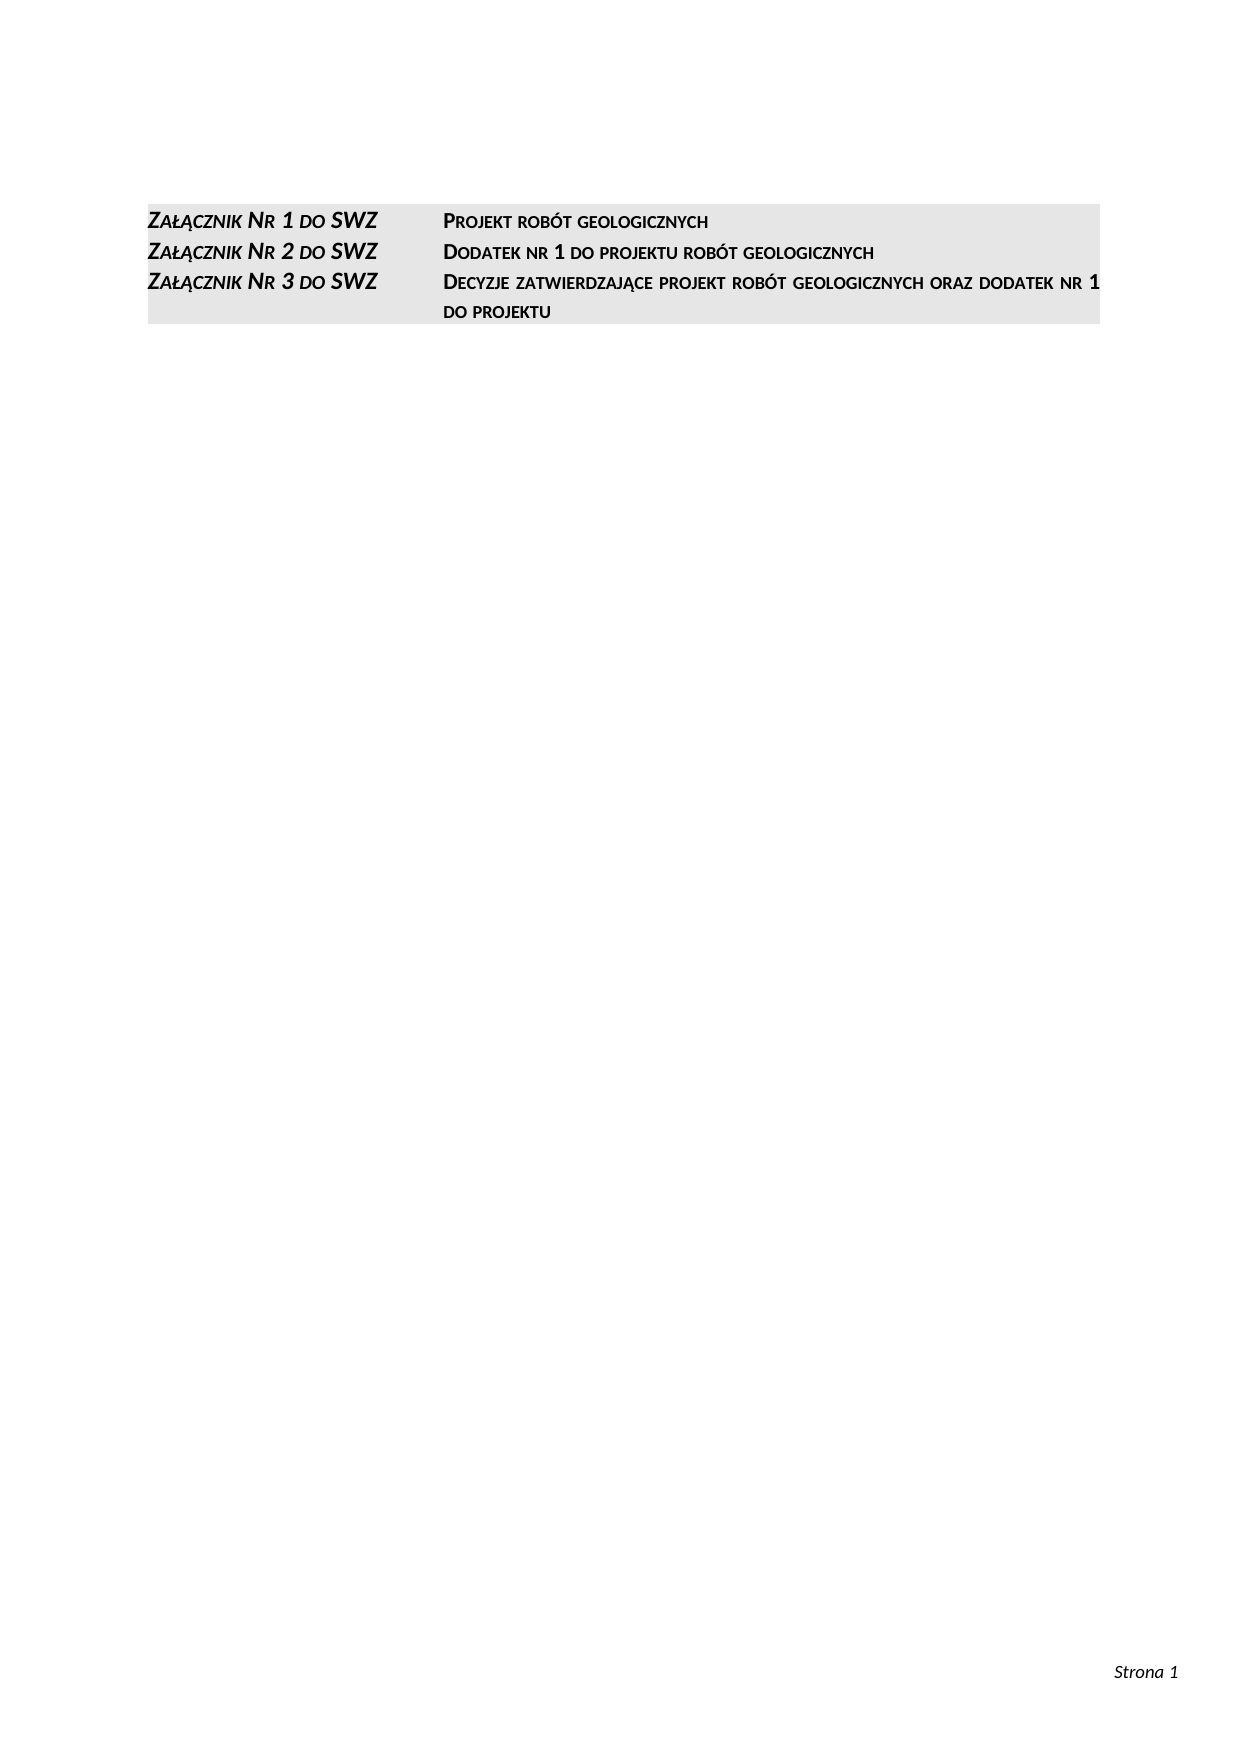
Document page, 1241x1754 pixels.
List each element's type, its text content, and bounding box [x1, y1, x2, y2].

subtitle Projekt robót geologicznych [148, 204, 1100, 235]
subtitle Decyzje zatwierdzające projekt robót geologicznych oraz dodatek nr 1 do projektu [148, 265, 1100, 324]
subtitle Dodatek nr 1 do projektu robót geologicznych [148, 235, 1100, 265]
